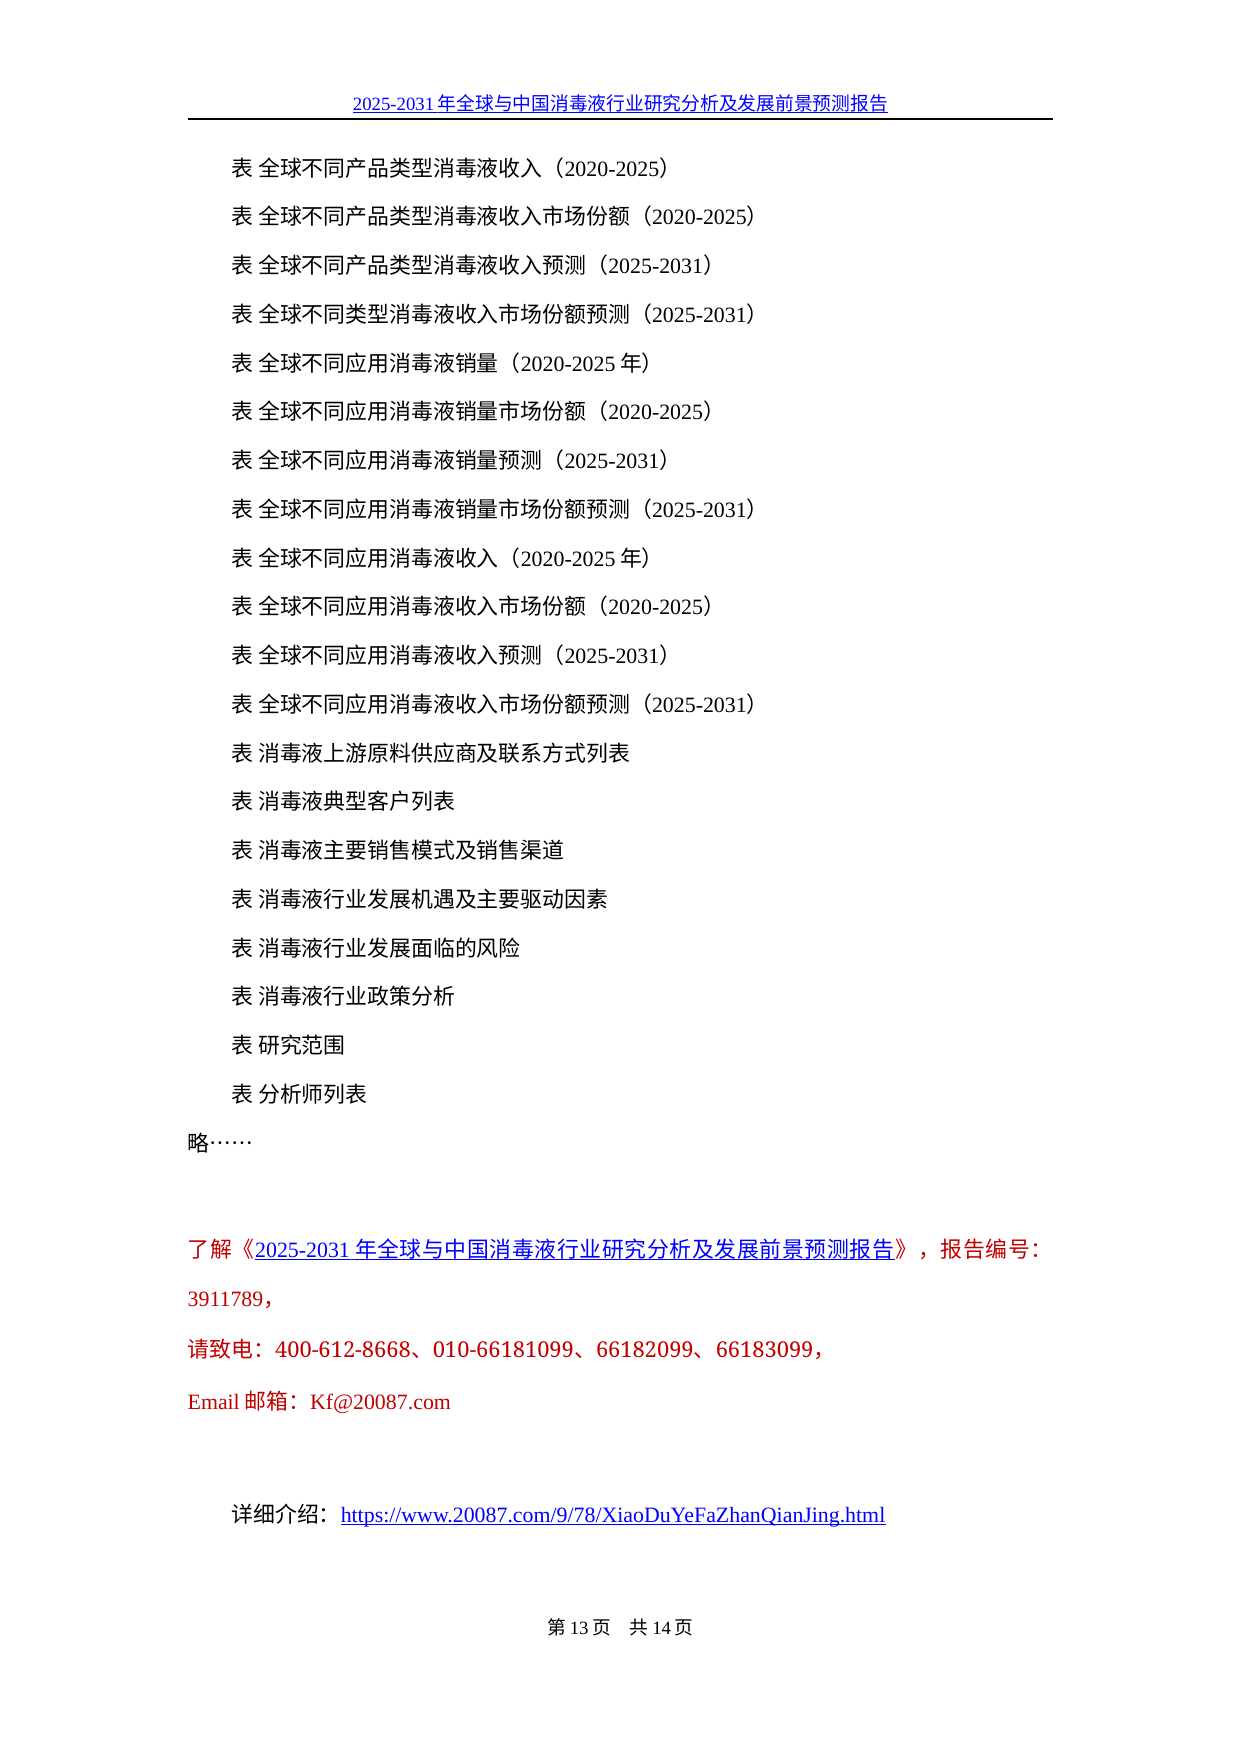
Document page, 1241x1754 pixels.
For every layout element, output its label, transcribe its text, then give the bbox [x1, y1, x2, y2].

text 详细介绍：https://www.20087.com/9/78/XiaoDuYeFaZhanQianJing.html [187, 1496, 1053, 1529]
text 请致电：400-612-8668、010-66181099、66182099、66183099， [187, 1332, 1053, 1364]
text Email邮箱：Kf@20087.com [187, 1383, 1053, 1416]
text 了解《2025-2031年全球与中国消毒液行业研究分析及发展前景预测报告》，报告编号：3911789， [187, 1232, 1053, 1313]
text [187, 150, 1053, 1158]
